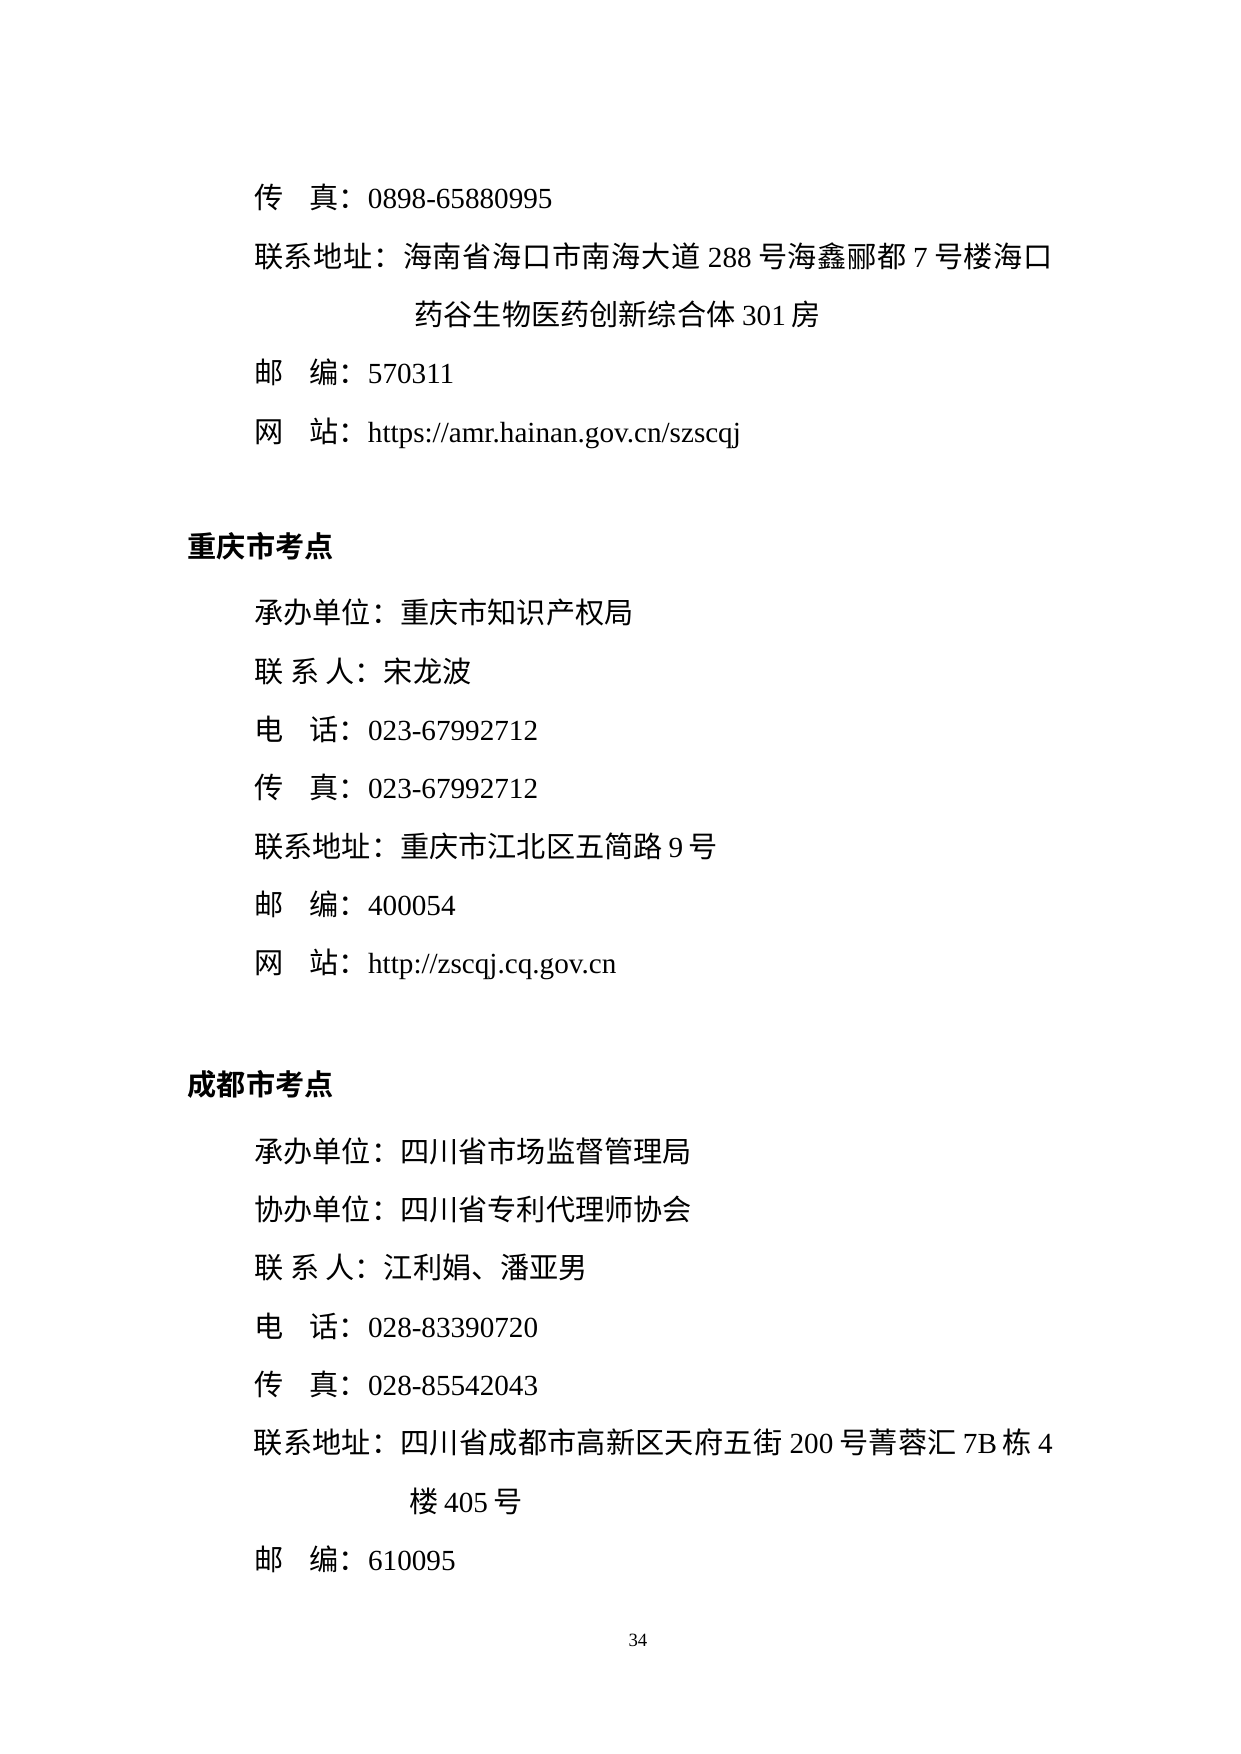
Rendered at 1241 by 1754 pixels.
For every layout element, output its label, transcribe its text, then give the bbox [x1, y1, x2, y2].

text 传 真：0898-65880995 [254, 162, 1053, 220]
text 网 站：http://zscqj.cq.gov.cn [187, 927, 1053, 985]
text 邮 编：570311 [254, 337, 1053, 395]
text 联系地址：重庆市江北区五简路9号 [187, 810, 1053, 869]
text 联 系 人：宋龙波 [187, 635, 1053, 694]
text 承办单位：四川省市场监督管理局 [187, 1115, 1053, 1174]
text 传 真：023-67992712 [187, 752, 1053, 810]
text 电 话：023-67992712 [187, 694, 1053, 752]
text 协办单位：四川省专利代理师协会 [187, 1174, 1053, 1232]
text 联 系 人：江利娟、潘亚男 [187, 1232, 1053, 1290]
text 承办单位：重庆市知识产权局 [187, 577, 1053, 635]
text 网 站：https://amr.hainan.gov.cn/szscqj [254, 395, 1053, 454]
text 传 真：028-85542043 [187, 1349, 1053, 1407]
text 电 话：028-83390720 [187, 1290, 1053, 1349]
text 联系地址：海南省海口市南海大道288号海鑫郦都7号楼海口药谷生物医药创新综合体 301房 [254, 220, 1053, 337]
text 重庆市考点 [187, 512, 1053, 577]
text 联系地址：四川省成都市高新区天府五街200号菁蓉汇7B栋4楼405号 [253, 1407, 1053, 1524]
text 邮 编：610095 [187, 1524, 1053, 1582]
text 邮 编：400054 [187, 869, 1053, 927]
text 成都市考点 [187, 1050, 1053, 1115]
